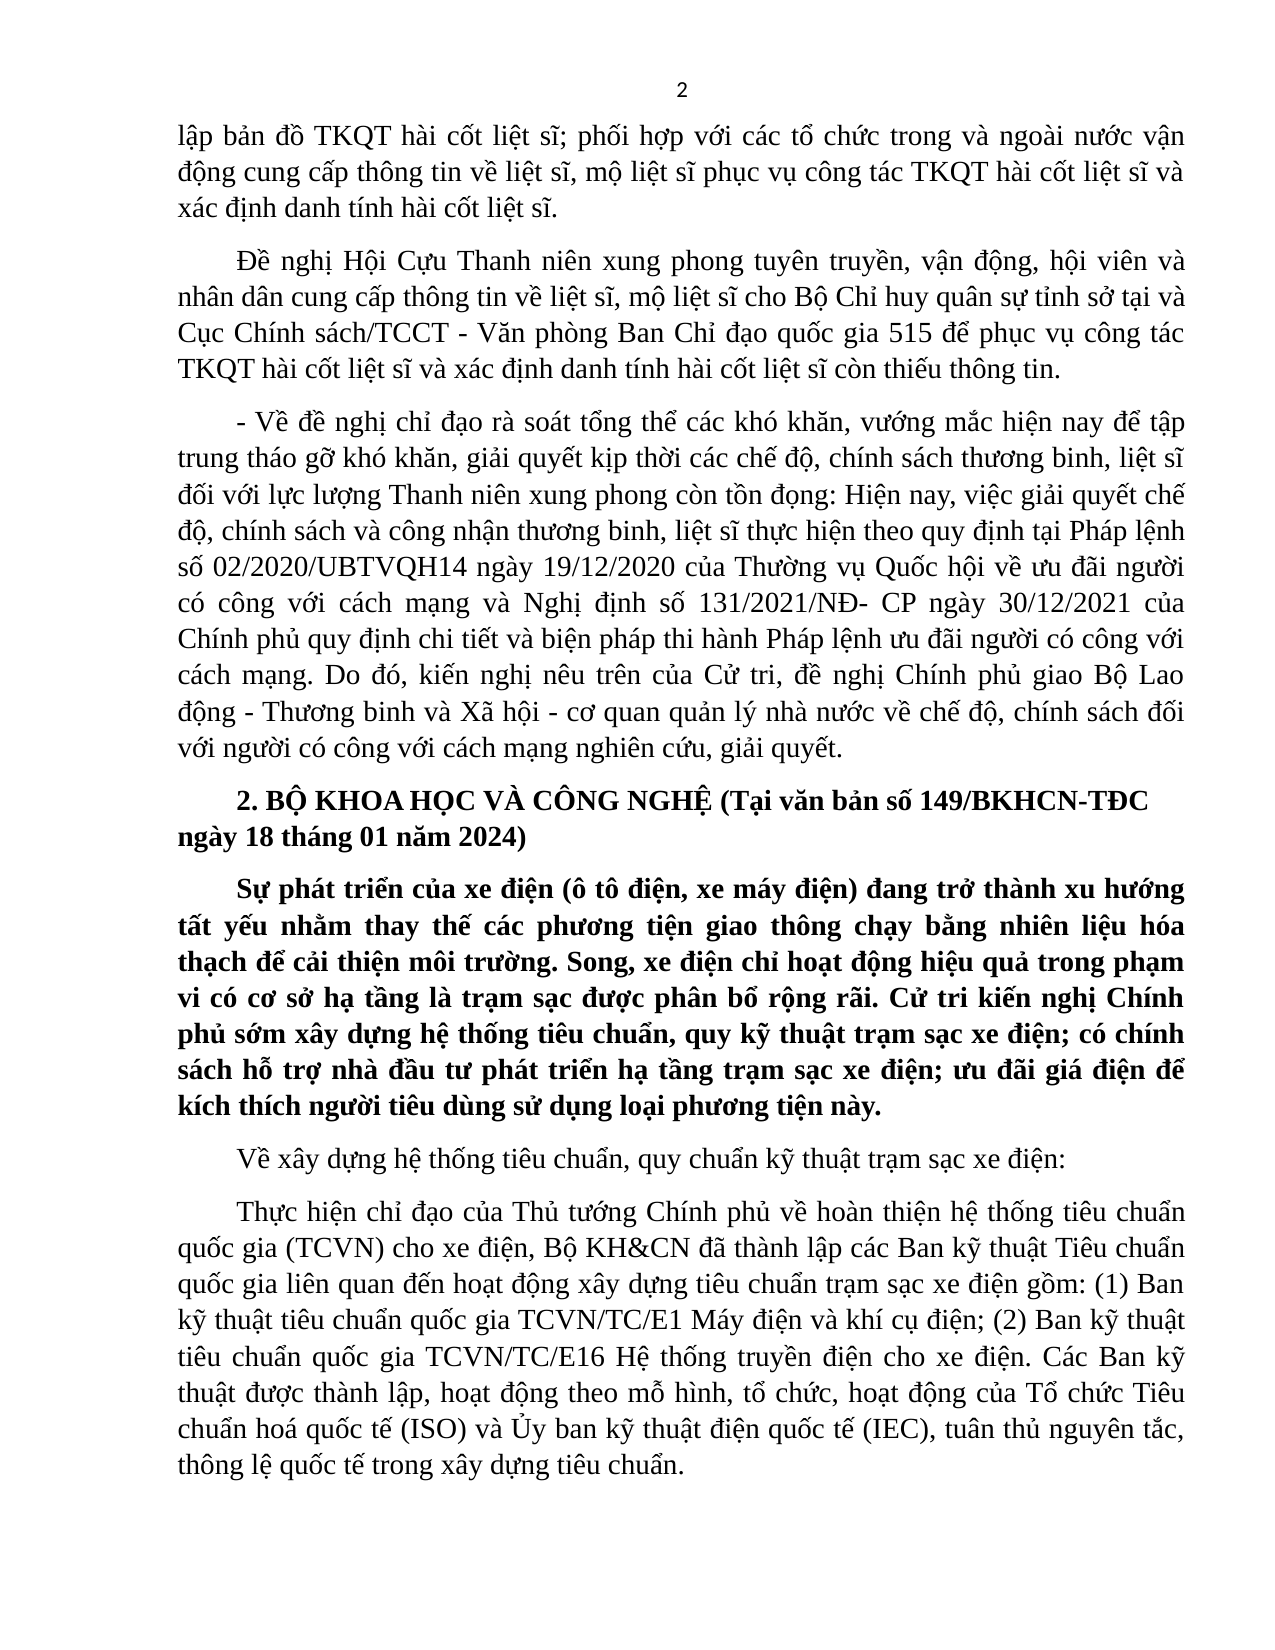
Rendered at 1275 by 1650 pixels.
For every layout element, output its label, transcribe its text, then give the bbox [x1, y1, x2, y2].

text Về xây dựng hệ thống tiêu chuẩn, quy chuẩn kỹ thuật trạm sạc xe điện: [177, 1141, 1186, 1175]
text 2. BỘ KHOA HỌC VÀ CÔNG NGHỆ (Tại văn bản số 149/BKHCN-TĐC ngày 18 tháng 01 năm 2024) [177, 783, 1186, 852]
text Đề nghị Hội Cựu Thanh niên xung phong tuyên truyền, vận động, hội viên và nhân dân cung cấp thông tin về liệt sĩ, mộ liệt sĩ cho Bộ Chỉ huy quân sự tỉnh sở tại và Cục Chính sách/TCCT - Văn phòng Ban Chỉ đạo quốc gia 515 để phục vụ công tác TKQT hài cốt liệt sĩ và xác định danh tính hài cốt liệt sĩ còn thiếu thông tin. [177, 243, 1186, 385]
text Sự phát triển của xe điện (ô tô điện, xe máy điện) đang trở thành xu hướng tất yếu nhằm thay thế các phương tiện giao thông chạy bằng nhiên liệu hóa thạch để cải thiện môi trường. Song, xe điện chỉ hoạt động hiệu quả trong phạm vi có cơ sở hạ tầng là trạm sạc được phân bổ rộng rãi. Cử tri kiến nghị Chính phủ sớm xây dựng hệ thống tiêu chuẩn, quy kỹ thuật trạm sạc xe điện; có chính sách hỗ trợ nhà đầu tư phát triển hạ tầng trạm sạc xe điện; ưu đãi giá điện để kích thích người tiêu dùng sử dụng loại phương tiện này. [177, 872, 1186, 1122]
text - Về đề nghị chỉ đạo rà soát tổng thể các khó khăn, vướng mắc hiện nay để tập trung tháo gỡ khó khăn, giải quyết kịp thời các chế độ, chính sách thương binh, liệt sĩ đối với lực lượng Thanh niên xung phong còn tồn đọng: Hiện nay, việc giải quyết chế độ, chính sách và công nhận thương binh, liệt sĩ thực hiện theo quy định tại Pháp lệnh số 02/2020/UBTVQH14 ngày 19/12/2020 của Thường vụ Quốc hội về ưu đãi người có công với cách mạng và Nghị định số 131/2021/NĐ- CP ngày 30/12/2021 của Chính phủ quy định chi tiết và biện pháp thi hành Pháp lệnh ưu đãi người có công với cách mạng. Do đó, kiến nghị nêu trên của Cử tri, đề nghị Chính phủ giao Bộ Lao động - Thương binh và Xã hội - cơ quan quản lý nhà nước về chế độ, chính sách đối với người có công với cách mạng nghiên cứu, giải quyết. [177, 404, 1186, 763]
text Thực hiện chỉ đạo của Thủ tướng Chính phủ về hoàn thiện hệ thống tiêu chuẩn quốc gia (TCVN) cho xe điện, Bộ KH&CN đã thành lập các Ban kỹ thuật Tiêu chuẩn quốc gia liên quan đến hoạt động xây dựng tiêu chuẩn trạm sạc xe điện gồm: (1) Ban kỹ thuật tiêu chuẩn quốc gia TCVN/TC/E1 Máy điện và khí cụ điện; (2) Ban kỹ thuật tiêu chuẩn quốc gia TCVN/TC/E16 Hệ thống truyền điện cho xe điện. Các Ban kỹ thuật được thành lập, hoạt động theo mỗ hình, tổ chức, hoạt động của Tổ chức Tiêu chuẩn hoá quốc tế (ISO) và Ủy ban kỹ thuật điện quốc tế (IEC), tuân thủ nguyên tắc, thông lệ quốc tế trong xây dựng tiêu chuẩn. [177, 1194, 1186, 1481]
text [177, 118, 1186, 224]
